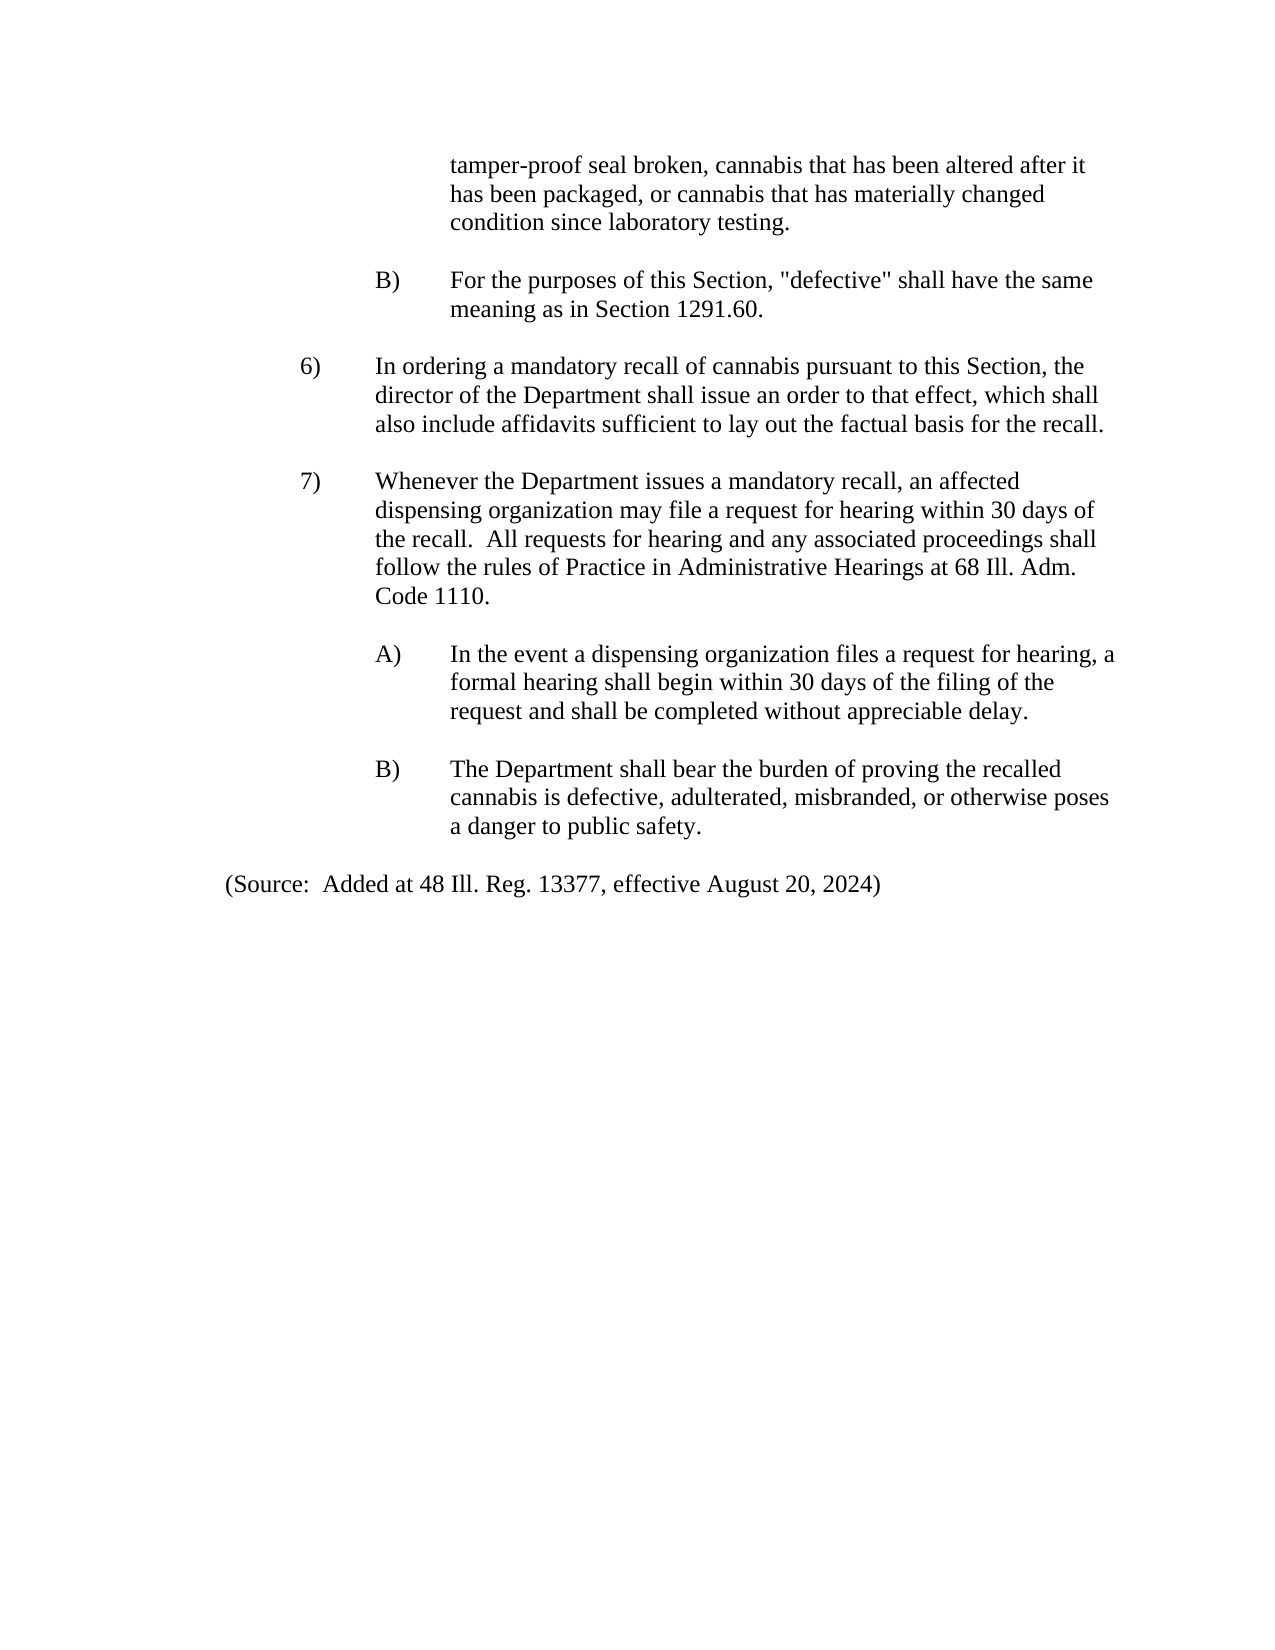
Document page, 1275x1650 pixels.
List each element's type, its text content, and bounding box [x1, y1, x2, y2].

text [375, 150, 1125, 236]
text (Source: Added at 48 Ill. Reg. 13377, effective August 20, 2024) [150, 869, 1125, 897]
text B) For the purposes of this Section, "defective" shall have the same meaning as in Section 1291.60. [375, 265, 1125, 322]
text A) In the event a dispensing organization files a request for hearing, a formal hearing shall begin within 30 days of the filing of the request and shall be completed without appreciable delay. [375, 639, 1125, 725]
text 7) Whenever the Department issues a mandatory recall, an affected dispensing organization may file a request for hearing within 30 days of the recall. All requests for hearing and any associated proceedings shall follow the rules of Practice in Administrative Hearings at 68 Ill. Adm. Code 1110. [300, 466, 1125, 610]
text 6) In ordering a mandatory recall of cannabis pursuant to this Section, the director of the Department shall issue an order to that effect, which shall also include affidavits sufficient to lay out the factual basis for the recall. [300, 351, 1125, 437]
text B) The Department shall bear the burden of proving the recalled cannabis is defective, adulterated, misbranded, or otherwise poses a danger to public safety. [375, 754, 1125, 840]
